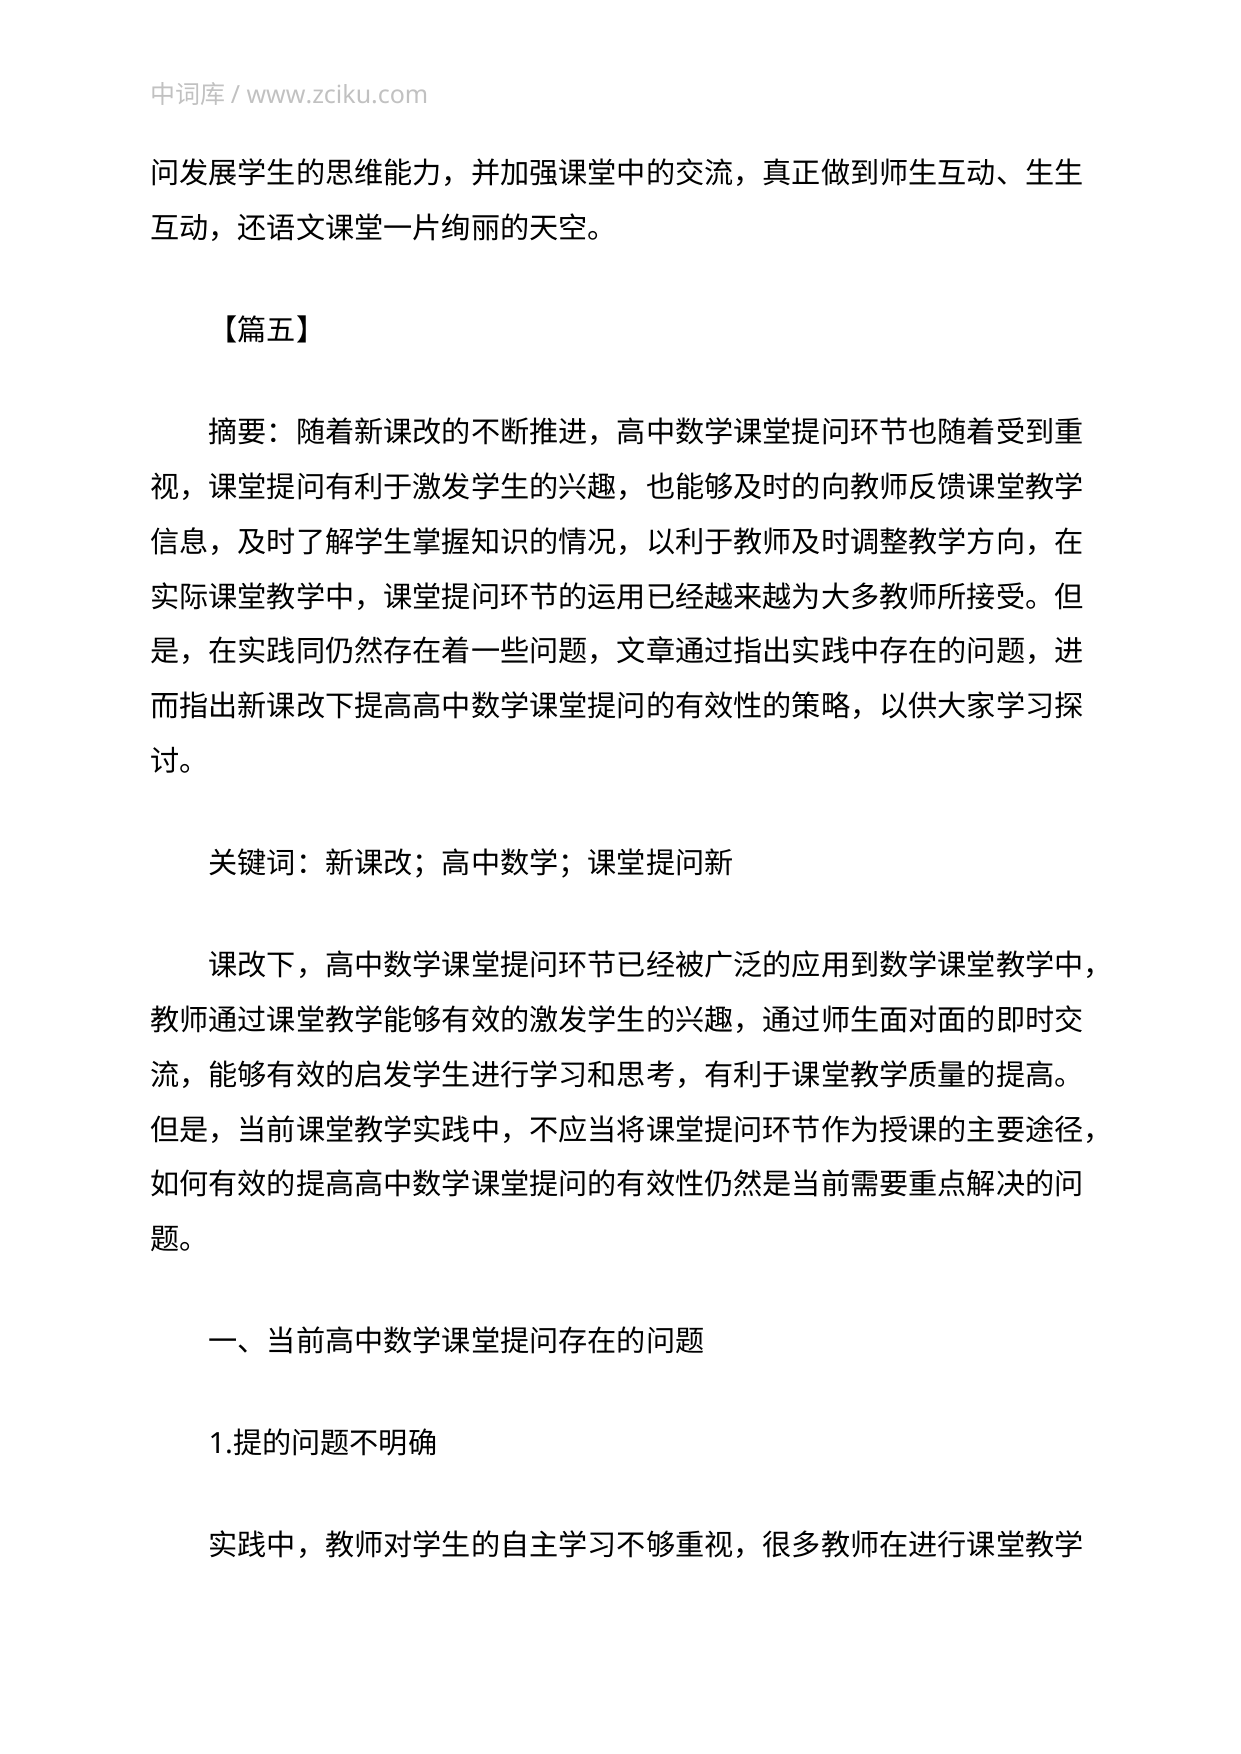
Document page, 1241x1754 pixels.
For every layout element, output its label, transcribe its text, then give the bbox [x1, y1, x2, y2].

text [150, 1521, 1090, 1564]
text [150, 150, 1090, 247]
text 1.提的问题不明确 [150, 1419, 1090, 1462]
text 摘要：随着新课改的不断推进，高中数学课堂提问环节也随着受到重视，课堂提问有利于激发学生的兴趣，也能够及时的向教师反馈课堂教学信息，及时了解学生掌握知识的情况，以利于教师及时调整教学方向，在实际课堂教学中，课堂提问环节的运用已经越来越为大多教师所接受。但是，在实践同仍然存在着一些问题，文章通过指出实践中存在的问题，进而指出新课改下提高高中数学课堂提问的有效性的策略，以供大家学习探讨。 [150, 408, 1090, 780]
text 一、当前高中数学课堂提问存在的问题 [150, 1318, 1090, 1360]
text 课改下，高中数学课堂提问环节已经被广泛的应用到数学课堂教学中，教师通过课堂教学能够有效的激发学生的兴趣，通过师生面对面的即时交流，能够有效的启发学生进行学习和思考，有利于课堂教学质量的提高。但是，当前课堂教学实践中，不应当将课堂提问环节作为授课的主要途径，如何有效的提高高中数学课堂提问的有效性仍然是当前需要重点解决的问题。 [150, 941, 1090, 1258]
text 关键词：新课改；高中数学；课堂提问新 [150, 839, 1090, 882]
text 【篇五】 [150, 307, 1090, 349]
